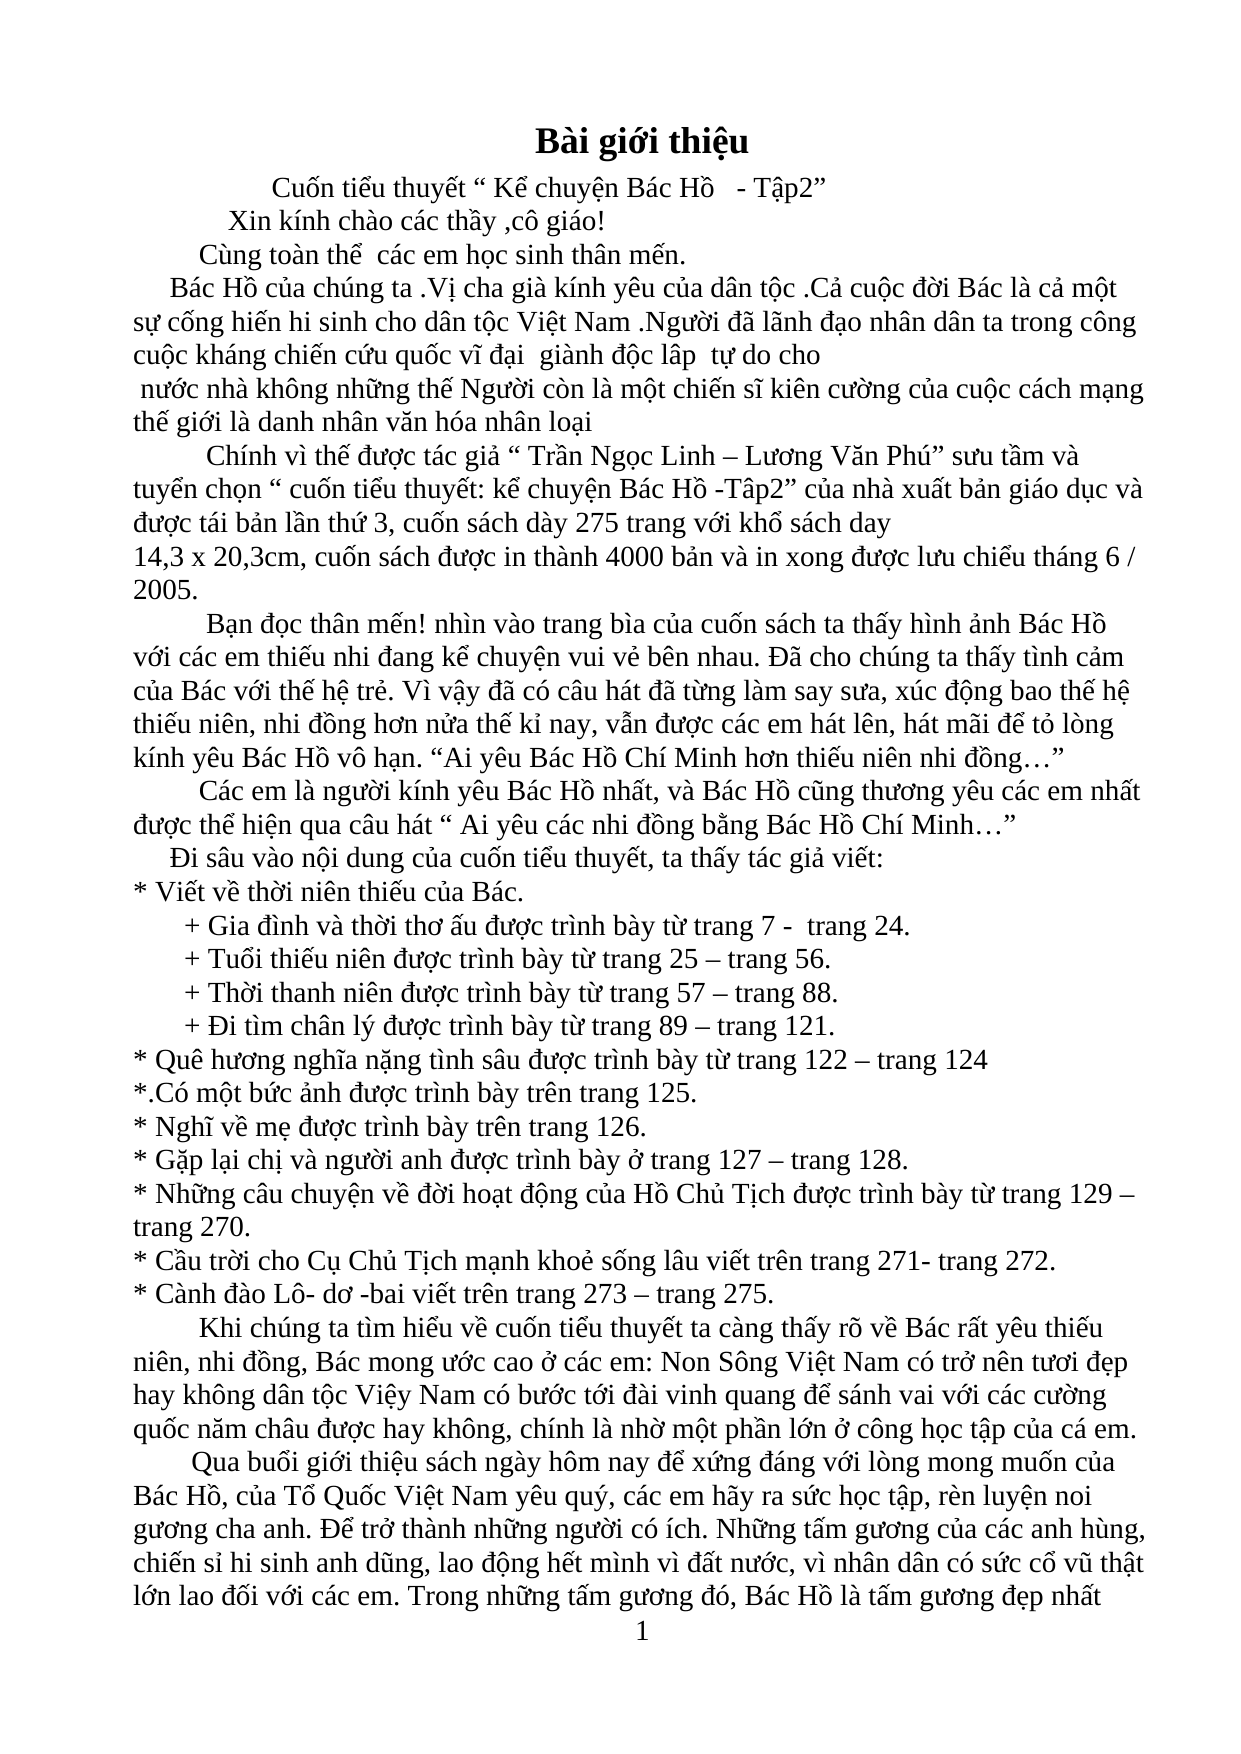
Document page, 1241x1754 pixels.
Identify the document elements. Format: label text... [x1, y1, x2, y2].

text * Cầu trời cho Cụ Chủ Tịch mạnh khoẻ sống lâu viết trên trang 271- trang 272. [133, 1243, 1152, 1277]
text Các em là người kính yêu Bác Hồ nhất, và Bác Hồ cũng thương yêu các em nhất được thể hiện qua câu hát “ Ai yêu các nhi đồng bằng Bác Hồ Chí Minh…” [133, 773, 1152, 841]
text * Viết về thời niên thiếu của Bác. [133, 874, 1152, 908]
text * Quê hương nghĩa nặng tình sâu được trình bày từ trang 122 – trang 124 [133, 1042, 1152, 1075]
text * Nghĩ về mẹ được trình bày trên trang 126. [133, 1109, 1152, 1142]
text Bài giới thiệu [133, 118, 1152, 161]
text + Đi tìm chân lý được trình bày từ trang 89 – trang 121. [133, 1008, 1152, 1042]
text Cùng toàn thể các em học sinh thân mến. [133, 237, 1152, 270]
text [133, 1444, 1152, 1612]
text Cuốn tiểu thuyết “ Kể chuyện Bác Hồ - Tập2” [133, 170, 1152, 203]
text + Gia đình và thời thơ ấu được trình bày từ trang 7 - trang 24. [133, 908, 1152, 941]
text Đi sâu vào nội dung của cuốn tiểu thuyết, ta thấy tác giả viết: [133, 841, 1152, 874]
text Khi chúng ta tìm hiểu về cuốn tiểu thuyết ta càng thấy rõ về Bác rất yêu thiếu niên, nhi đồng, Bác mong ước cao ở các em: Non Sông Việt Nam có trở nên tươi đẹp hay không dân tộc Việy Nam có bước tới đài vinh quang để sánh vai với các cường quốc năm châu được hay không, chính là nhờ một phần lớn ở công học tập của cá em. [133, 1310, 1152, 1444]
text Chính vì thế được tác giả “ Trần Ngọc Linh – Lương Văn Phú” sưu tầm và tuyển chọn “ cuốn tiểu thuyết: kể chuyện Bác Hồ -Tâp2” của nhà xuất bản giáo dục và được tái bản lần thứ 3, cuốn sách dày 275 trang với khổ sách day [133, 438, 1152, 539]
text *.Có một bức ảnh được trình bày trên trang 125. [133, 1075, 1152, 1109]
text nước nhà không những thế Người còn là một chiến sĩ kiên cường của cuộc cách mạng thế giới là danh nhân văn hóa nhân loại [133, 371, 1152, 438]
text * Những câu chuyện về đời hoạt động của Hồ Chủ Tịch được trình bày từ trang 129 – trang 270. [133, 1176, 1152, 1243]
text Xin kính chào các thầy ,cô giáo! [133, 203, 1152, 237]
text + Tuổi thiếu niên được trình bày từ trang 25 – trang 56. [133, 941, 1152, 975]
text 14,3 x 20,3cm, cuốn sách được in thành 4000 bản và in xong được lưu chiểu tháng 6 / 2005. [133, 539, 1152, 606]
text Bác Hồ của chúng ta .Vị cha già kính yêu của dân tộc .Cả cuộc đời Bác là cả một sự cống hiến hi sinh cho dân tộc Việt Nam .Người đã lãnh đạo nhân dân ta trong công cuộc kháng chiến cứu quốc vĩ đại giành độc lâp tự do cho [133, 270, 1152, 371]
text * Cành đào Lô- dơ -bai viết trên trang 273 – trang 275. [133, 1277, 1152, 1310]
text + Thời thanh niên được trình bày từ trang 57 – trang 88. [133, 975, 1152, 1008]
text Bạn đọc thân mến! nhìn vào trang bìa của cuốn sách ta thấy hình ảnh Bác Hồ với các em thiếu nhi đang kể chuyện vui vẻ bên nhau. Đã cho chúng ta thấy tình cảm của Bác với thế hệ trẻ. Vì vậy đã có câu hát đã từng làm say sưa, xúc động bao thế hệ thiếu niên, nhi đồng hơn nửa thế kỉ nay, vẫn được các em hát lên, hát mãi để tỏ lòng kính yêu Bác Hồ vô hạn. “Ai yêu Bác Hồ Chí Minh hơn thiếu niên nhi đồng…” [133, 606, 1152, 773]
text * Gặp lại chị và người anh được trình bày ở trang 127 – trang 128. [133, 1142, 1152, 1176]
